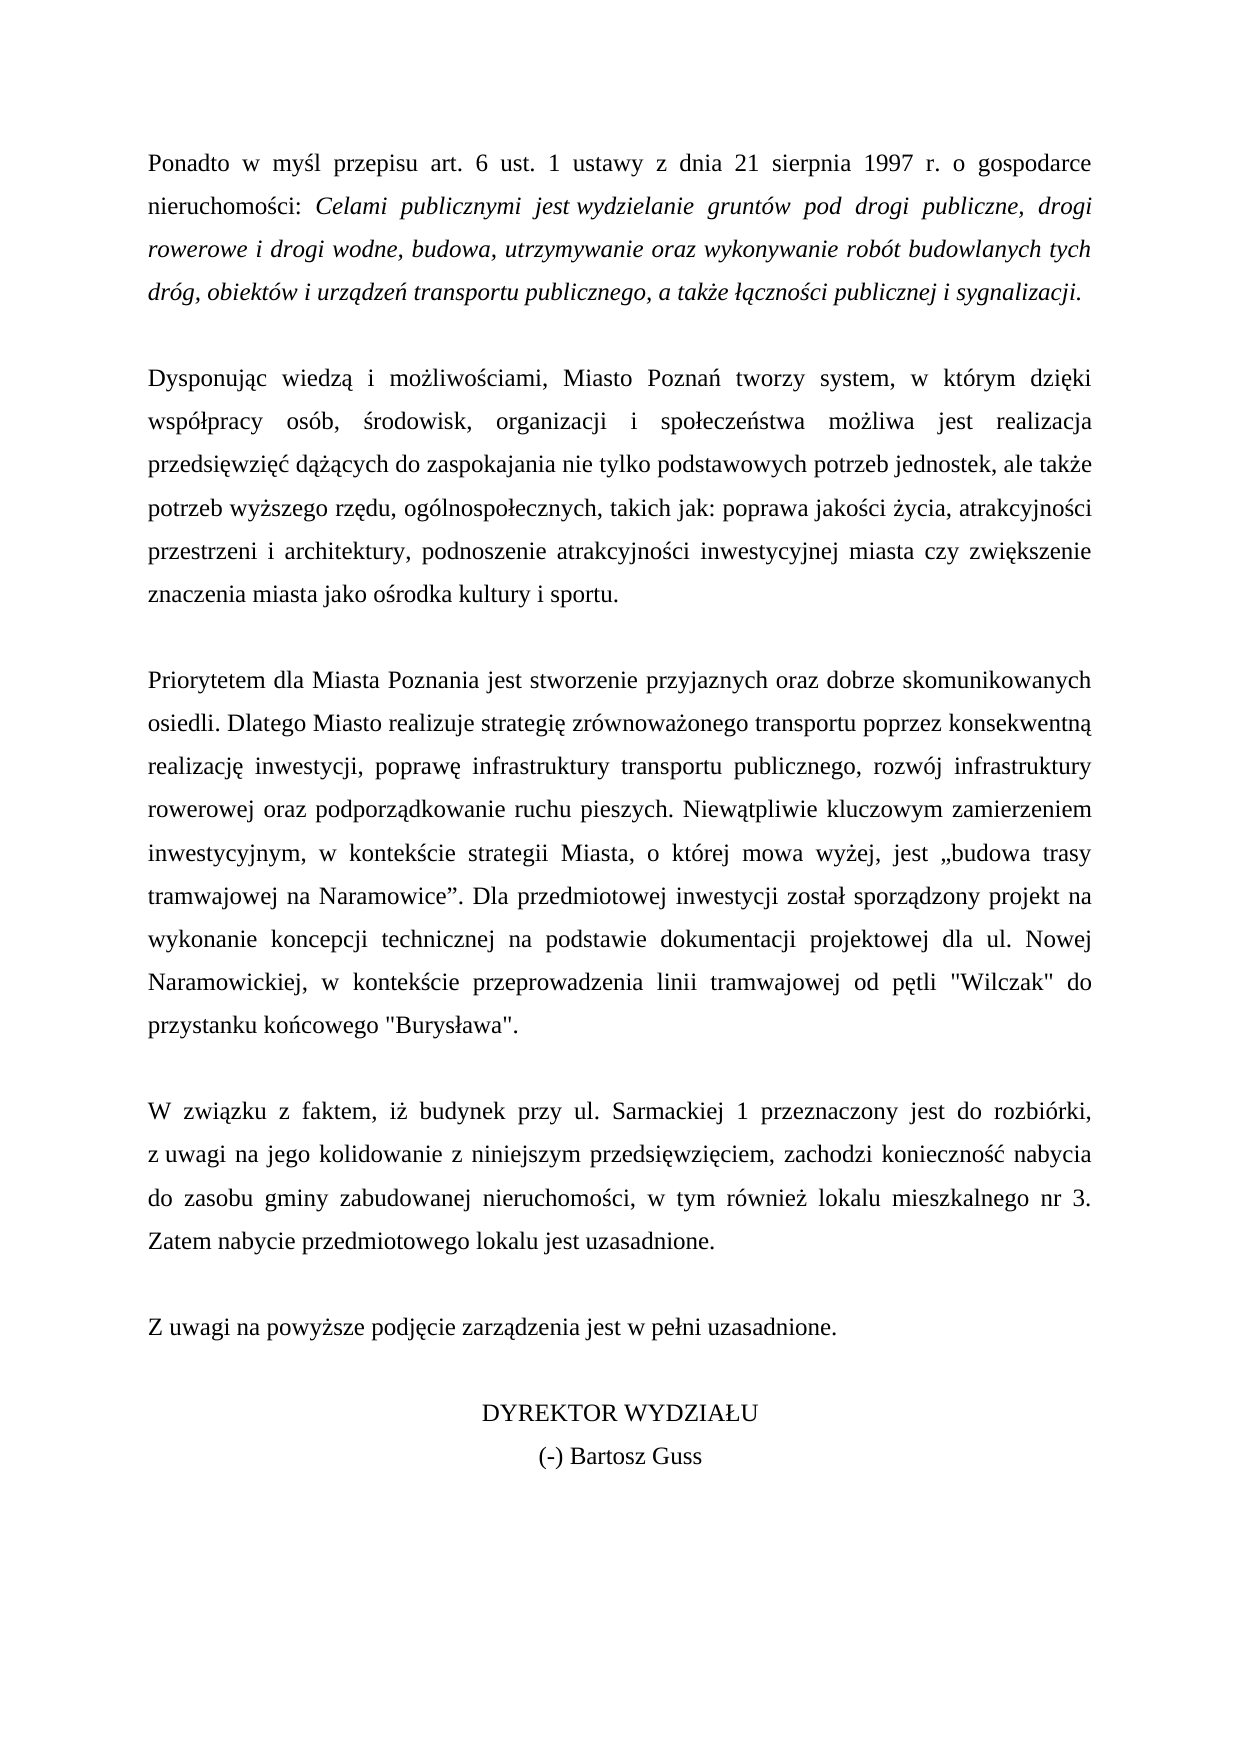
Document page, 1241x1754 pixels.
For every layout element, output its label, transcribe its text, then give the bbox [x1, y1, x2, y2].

text Priorytetem dla Miasta Poznania jest stworzenie przyjaznych oraz dobrze skomunikowanych osiedli. Dlatego Miasto realizuje strategię zrównoważonego transportu poprzez konsekwentną realizację inwestycji, poprawę infrastruktury transportu publicznego, rozwój infrastruktury rowerowej oraz podporządkowanie ruchu pieszych. Niewątpliwie kluczowym zamierzeniem inwestycyjnym, w kontekście strategii Miasta, o której mowa wyżej, jest „budowa trasy tramwajowej na Naramowice”. Dla przedmiotowej inwestycji został sporządzony projekt na wykonanie koncepcji technicznej na podstawie dokumentacji projektowej dla ul. Nowej Naramowickiej, w kontekście przeprowadzenia linii tramwajowej od pętli "Wilczak" do przystanku końcowego "Burysława". [148, 665, 1093, 1039]
text Dysponując wiedzą i możliwościami, Miasto Poznań tworzy system, w którym dzięki współpracy osób, środowisk, organizacji i społeczeństwa możliwa jest realizacja przedsięwzięć dążących do zaspokajania nie tylko podstawowych potrzeb jednostek, ale także potrzeb wyższego rzędu, ogólnospołecznych, takich jak: poprawa jakości życia, atrakcyjności przestrzeni i architektury, podnoszenie atrakcyjności inwestycyjnej miasta czy zwiększenie znaczenia miasta jako ośrodka kultury i sportu. [148, 363, 1093, 608]
text Z uwagi na powyższe podjęcie zarządzenia jest w pełni uzasadnione. [148, 1312, 1093, 1341]
text DYREKTOR WYDZIAŁU [148, 1398, 1093, 1427]
text Ponadto w myśl przepisu art. 6 ust. 1 ustawy z dnia 21 sierpnia 1997 r. o gospodarce nieruchomości: Celami publicznymi jest wydzielanie gruntów pod drogi publiczne, drogi rowerowe i drogi wodne, budowa, utrzymywanie oraz wykonywanie robót budowlanych tych dróg, obiektów i urządzeń transportu publicznego, a także łączności publicznej i sygnalizacji. [148, 148, 1093, 306]
text W związku z faktem, iż budynek przy ul. Sarmackiej 1 przeznaczony jest do rozbiórki, z uwagi na jego kolidowanie z niniejszym przedsięwzięciem, zachodzi konieczność nabycia do zasobu gminy zabudowanej nieruchomości, w tym również lokalu mieszkalnego nr 3. Zatem nabycie przedmiotowego lokalu jest uzasadnione. [148, 1096, 1093, 1254]
text (-) Bartosz Guss [148, 1441, 1093, 1470]
